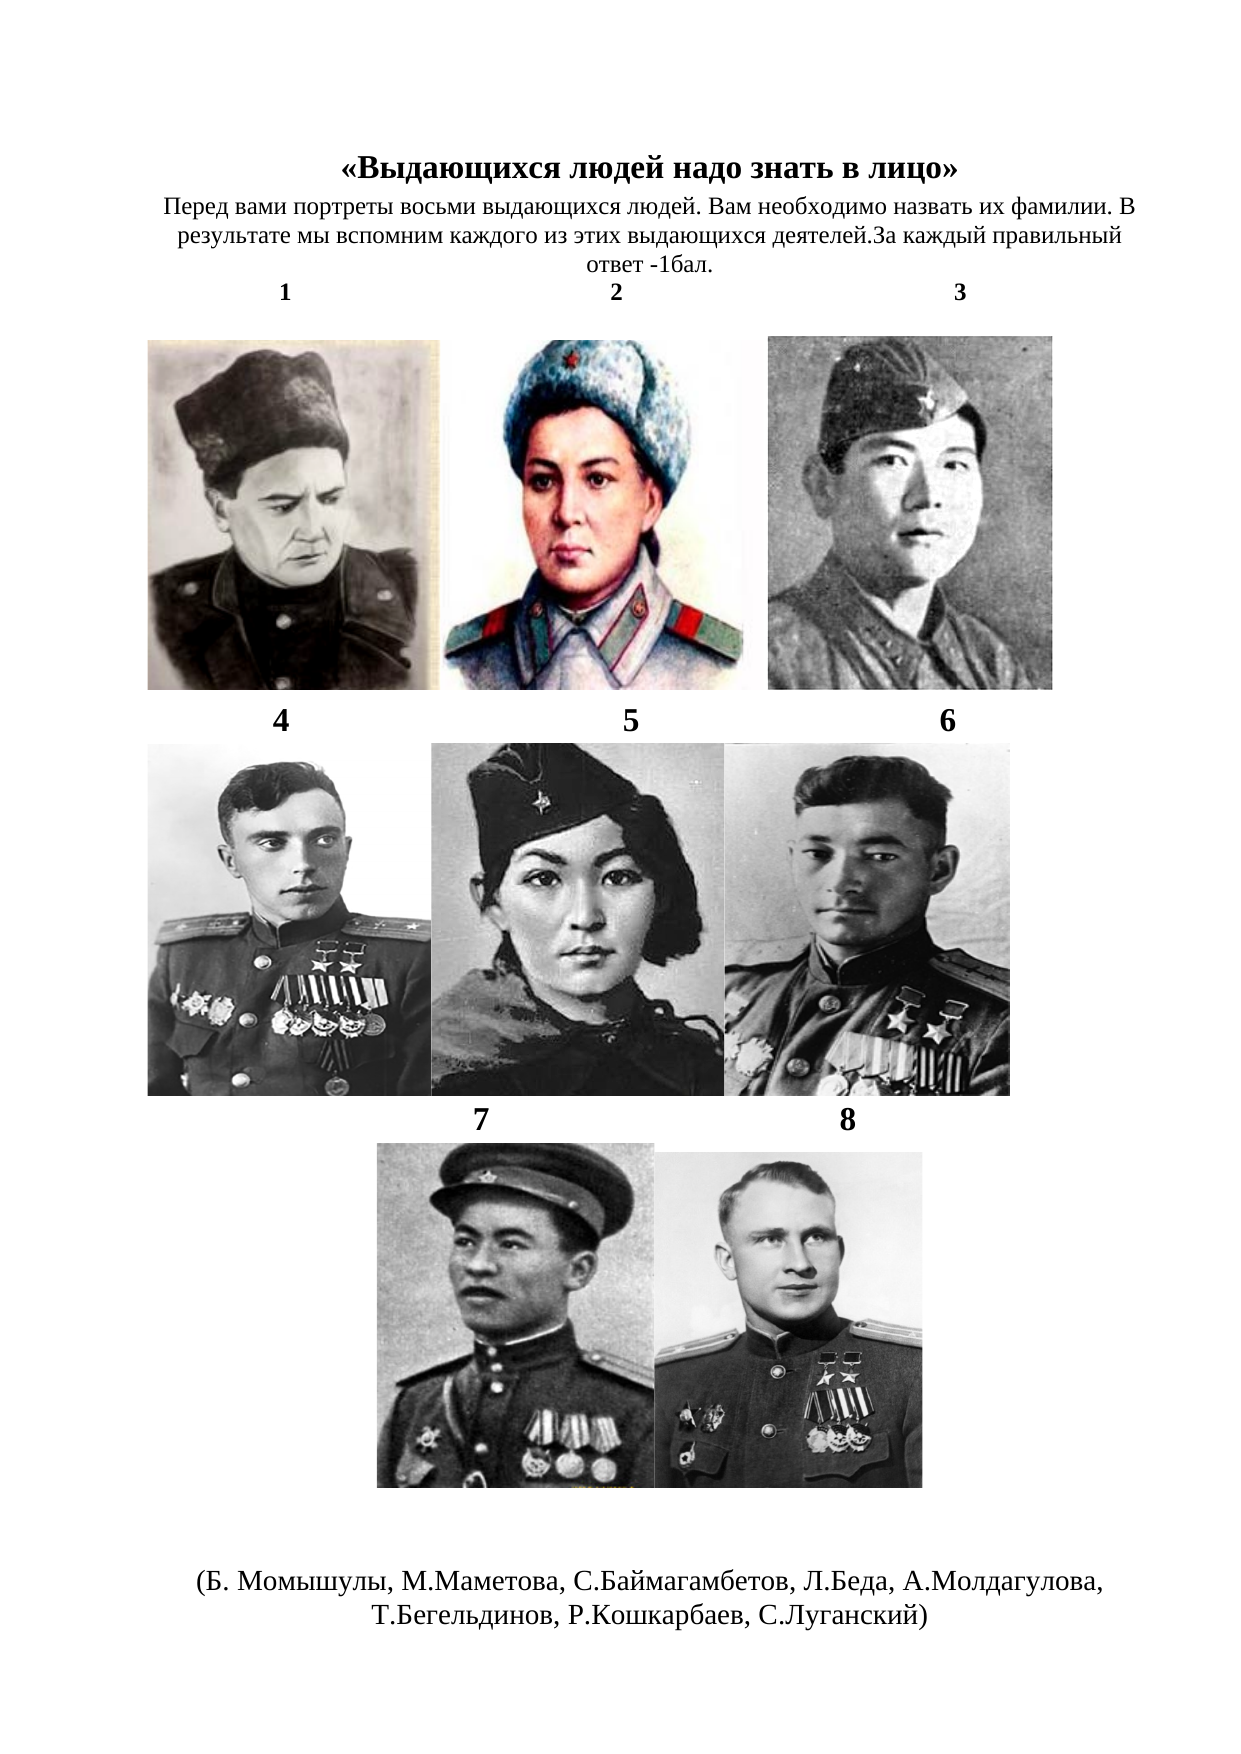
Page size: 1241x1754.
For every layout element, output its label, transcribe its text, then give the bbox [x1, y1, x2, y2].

text «Выдающихся людей надо знать в лицо» [148, 147, 1152, 186]
text Перед вами портреты восьми выдающихся людей. Вам необходимо назвать их фамилии. В результате мы вспомним каждого из этих выдающихся деятелей.За каждый правильный ответ -1бал. [148, 191, 1152, 277]
picture [376, 1143, 923, 1488]
text (Б. Момышулы, М.Маметова, С.Баймагамбетов, Л.Беда, А.Молдагулова, Т.Бегельдинов, Р.Кошкарбаев, С.Луганский) [148, 1563, 1152, 1631]
text 4 5 6 [148, 700, 1152, 738]
picture [147, 743, 1010, 1096]
text 7 8 [148, 1099, 1152, 1138]
text 1 2 3 [148, 277, 1152, 306]
picture [147, 331, 1054, 690]
